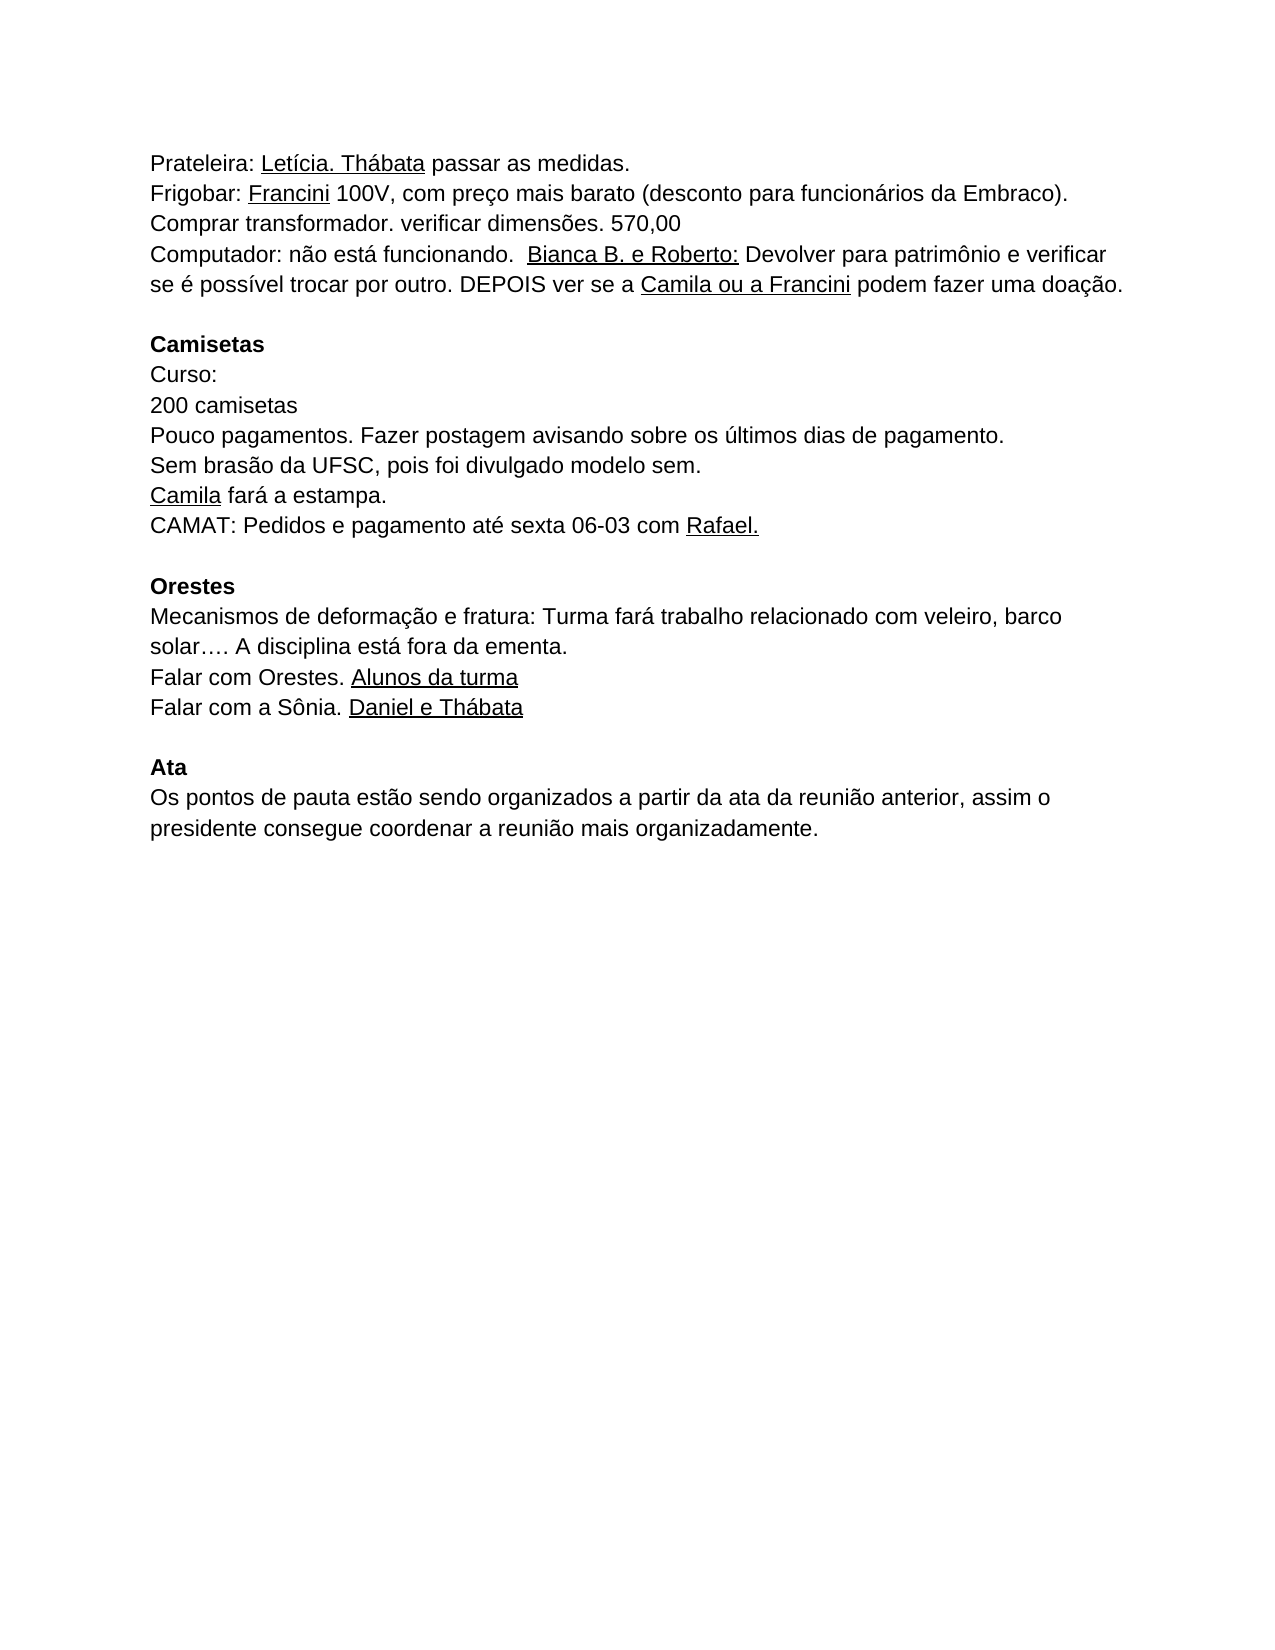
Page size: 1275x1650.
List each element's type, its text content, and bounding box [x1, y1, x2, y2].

text Pouco pagamentos. Fazer postagem avisando sobre os últimos dias de pagamento. [150, 422, 1125, 448]
text Frigobar: Francini 100V, com preço mais barato (desconto para funcionários da Embraco). Comprar transformador. verificar dimensões. 570,00 [150, 180, 1125, 237]
text CAMAT: Pedidos e pagamento até sexta 06-03 com Rafael. [150, 512, 1125, 539]
text Camisetas [150, 331, 1125, 358]
text Computador: não está funcionando. Bianca B. e Roberto: Devolver para patrimônio e verificar se é possível trocar por outro. DEPOIS ver se a Camila ou a Francini podem fazer uma doação. [150, 241, 1125, 297]
text Falar com Orestes. Alunos da turma [150, 663, 1125, 690]
text Curso: [150, 361, 1125, 388]
text Prateleira: Letícia. Thábata passar as medidas. [150, 150, 1125, 176]
text Camila fará a estampa. [150, 482, 1125, 509]
text Sem brasão da UFSC, pois foi divulgado modelo sem. [150, 452, 1125, 478]
text Os pontos de pauta estão sendo organizados a partir da ata da reunião anterior, assim o presidente consegue coordenar a reunião mais organizadamente. [150, 784, 1125, 841]
text Ata [150, 754, 1125, 781]
text Mecanismos de deformação e fratura: Turma fará trabalho relacionado com veleiro, barco solar…. A disciplina está fora da ementa. [150, 603, 1125, 660]
text 200 camisetas [150, 392, 1125, 418]
text Falar com a Sônia. Daniel e Thábata [150, 694, 1125, 720]
text Orestes [150, 573, 1125, 599]
